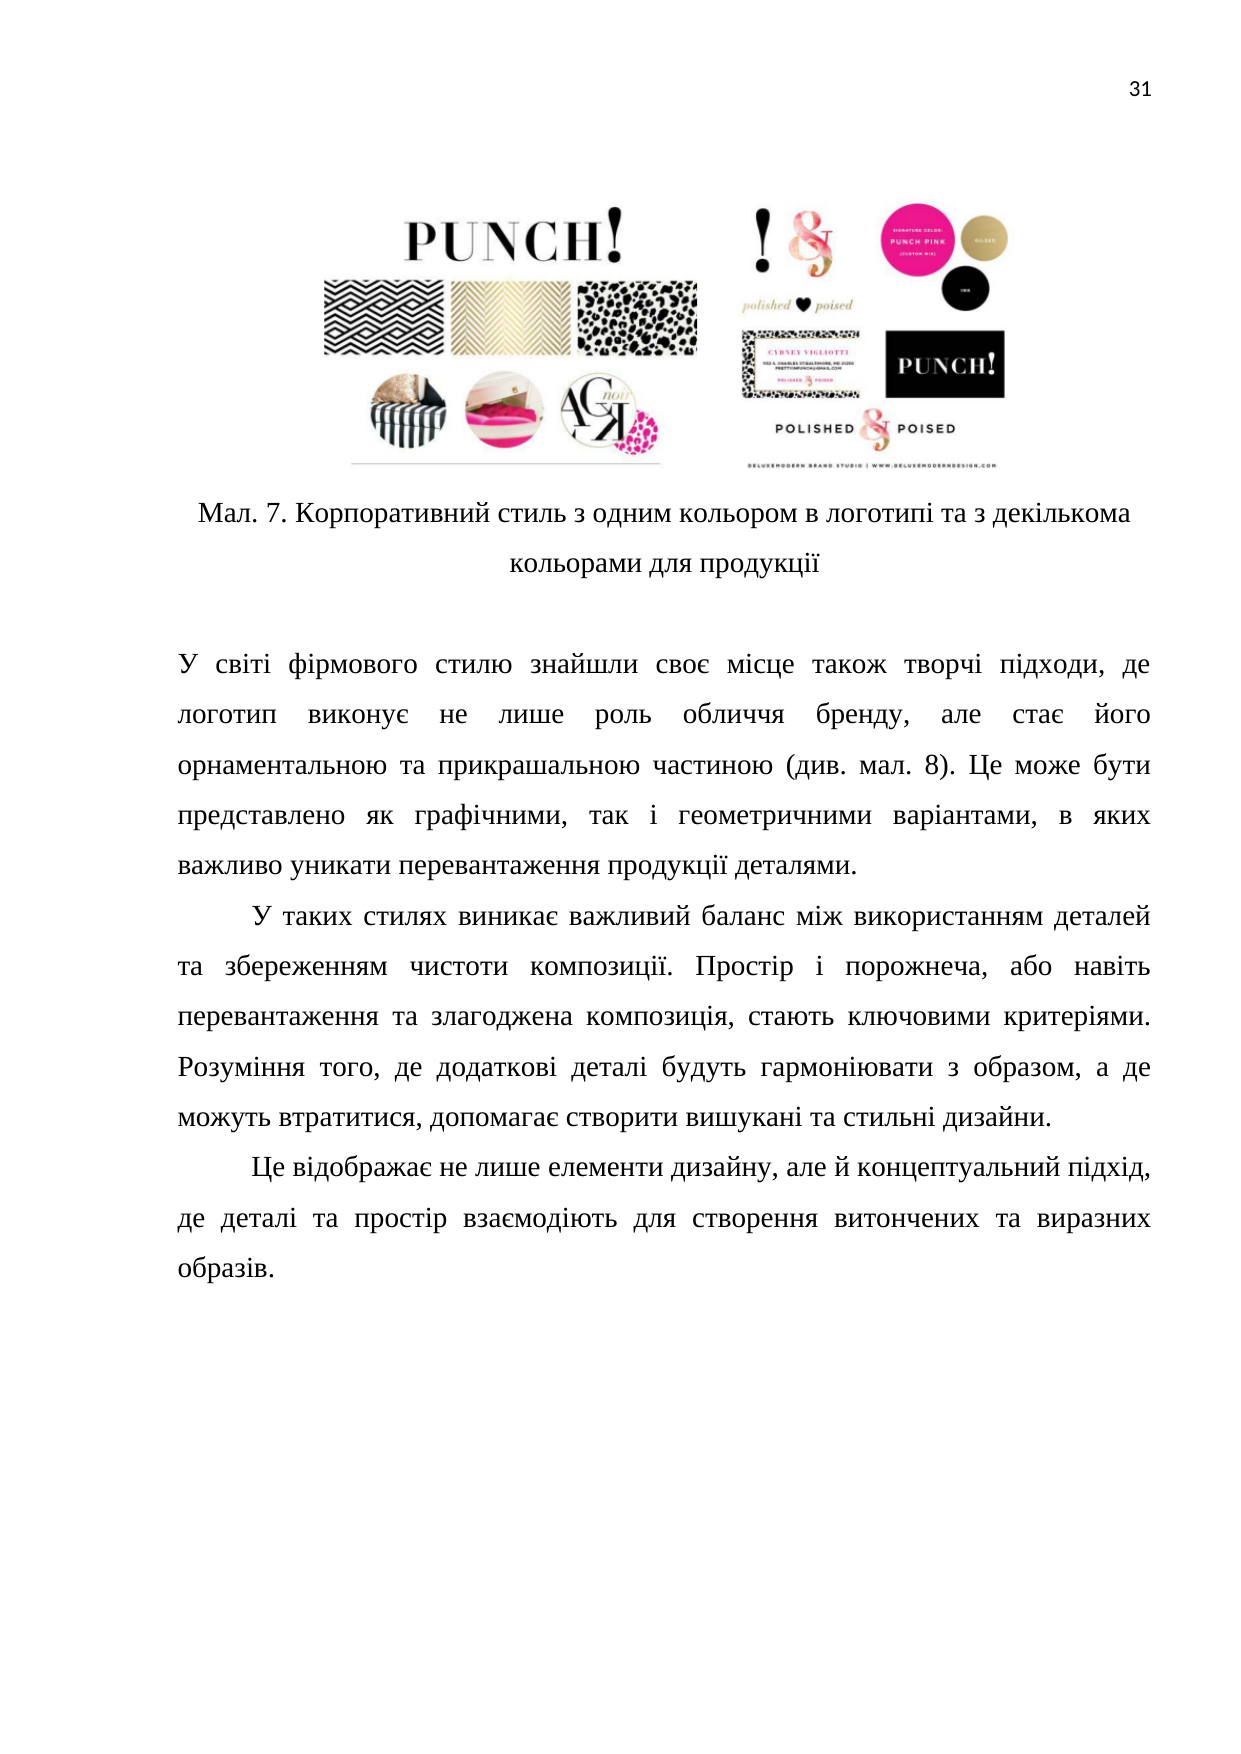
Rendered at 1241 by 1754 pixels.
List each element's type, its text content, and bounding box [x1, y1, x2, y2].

picture [283, 180, 1045, 482]
text У світі фірмового стилю знайшли своє місце також творчі підходи, де логотип виконує не лише роль обличчя бренду, але стає його орнаментальною та прикрашальною частиною (див. мал. 8). Це може бути представлено як графічними, так і геометричними варіантами, в яких важливо уникати перевантаження продукції деталями. [177, 596, 1152, 881]
text Мал. 7. Корпоративний стиль з одним кольором в логотипі та з декількома кольорами для продукції [177, 495, 1152, 579]
text У таких стилях виникає важливий баланс між використанням деталей та збереженням чистоти композиції. Простір і порожнеча, або навіть перевантаження та злагоджена композиція, стають ключовими критеріями. Розуміння того, де додаткові деталі будуть гармоніювати з образом, а де можуть втратитися, допомагає створити вишукані та стильні дизайни. [177, 898, 1152, 1133]
text Це відображає не лише елементи дизайну, але й концептуальний підхід, де деталі та простір взаємодіють для створення витончених та виразних образів. [177, 1149, 1152, 1283]
